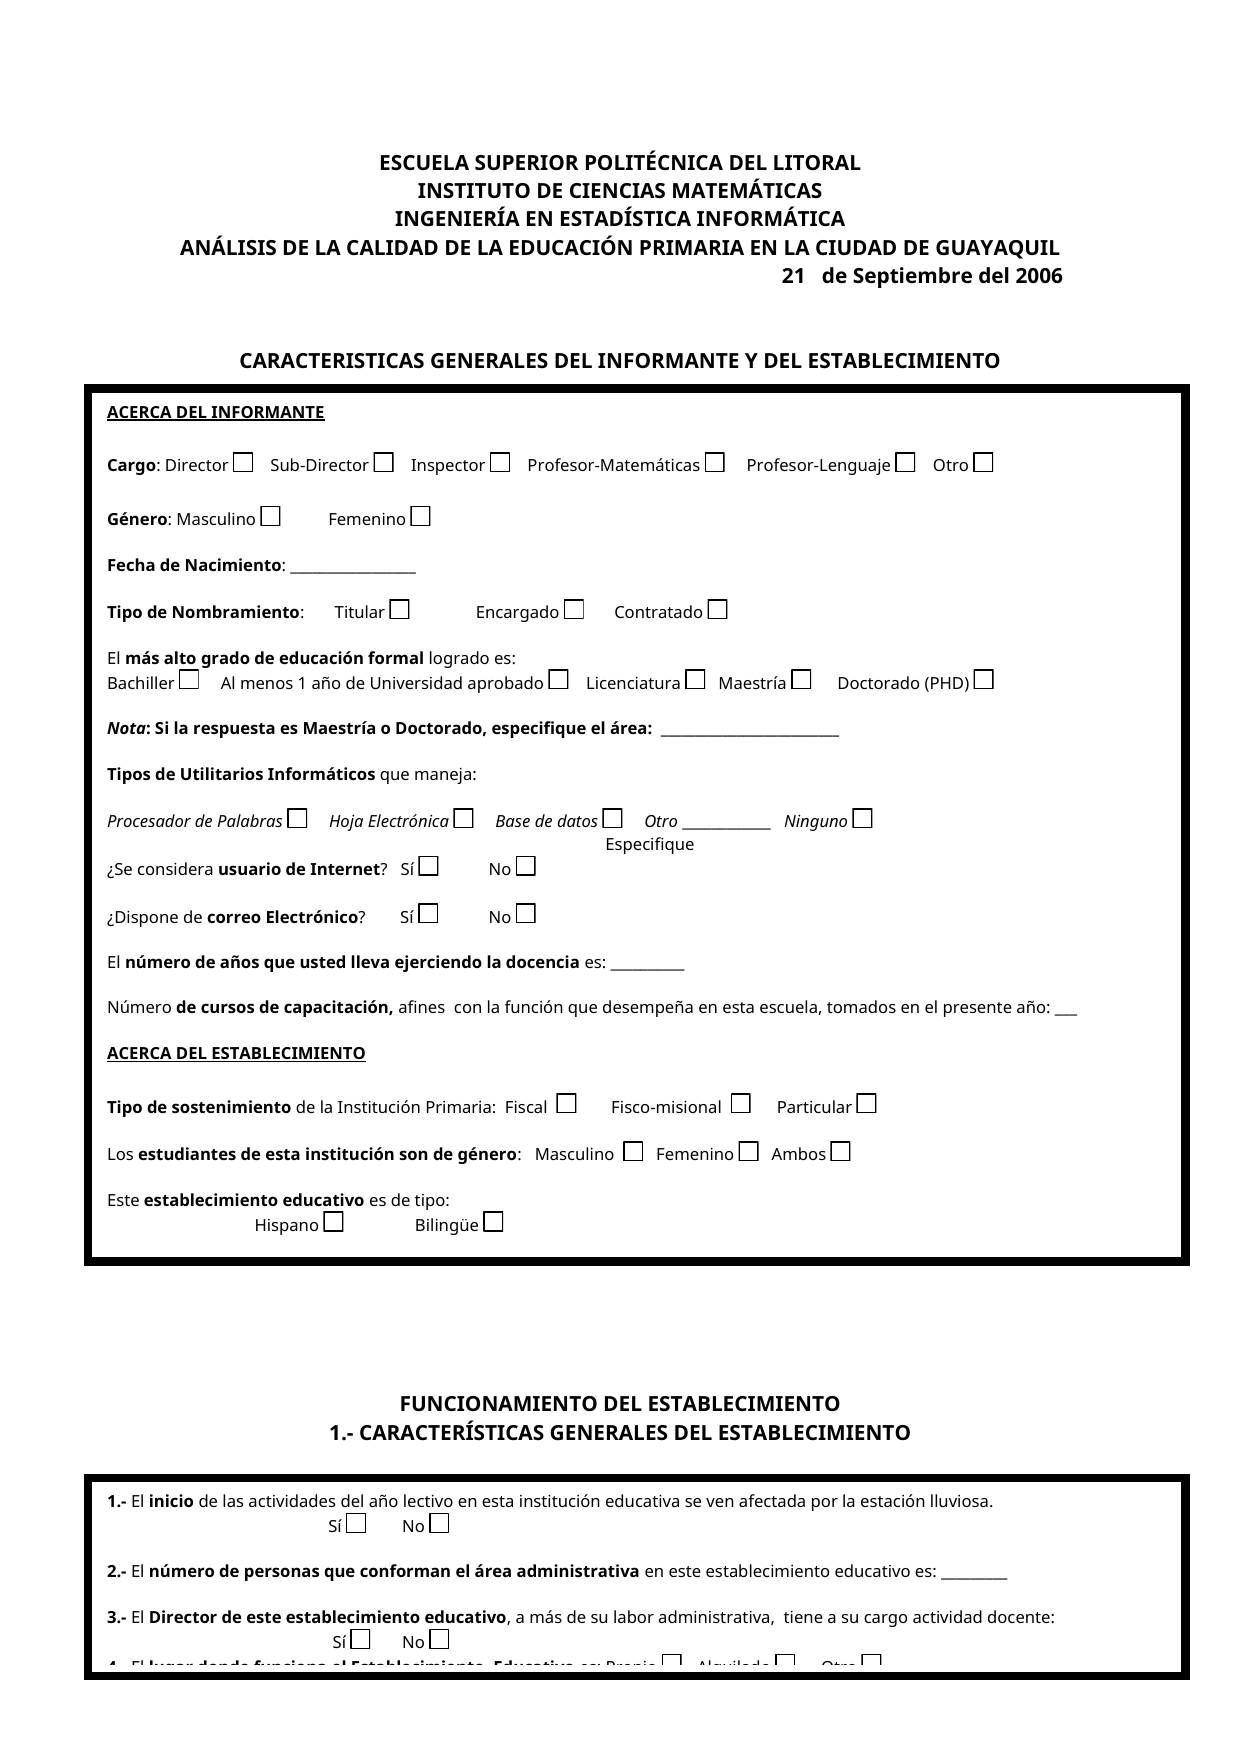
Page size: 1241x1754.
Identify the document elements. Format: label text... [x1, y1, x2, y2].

text 21 de Septiembre del 2006 [177, 261, 1063, 290]
text INGENIERÍA EN ESTADÍSTICA INFORMÁTICA [177, 204, 1063, 233]
text ANÁLISIS DE EN GUAYAQUIL [177, 233, 1063, 261]
text 1.- CARACTERÍSTICAS GENERALES DEL ESTABLECIMIENTO [177, 1418, 1063, 1446]
subtitle ESCUELA SUPERIOR POLITÉCNICA DEL LITORAL [177, 148, 1063, 176]
subtitle CARACTERISTICAS GENERALES DEL INFORMANTE Y DEL ESTABLECIMIENTO [177, 347, 1063, 375]
subtitle FUNCIONAMIENTO DEL ESTABLECIMIENTO [177, 1389, 1063, 1418]
text INSTITUTO DE CIENCIAS MATEMÁTICAS [177, 176, 1063, 204]
